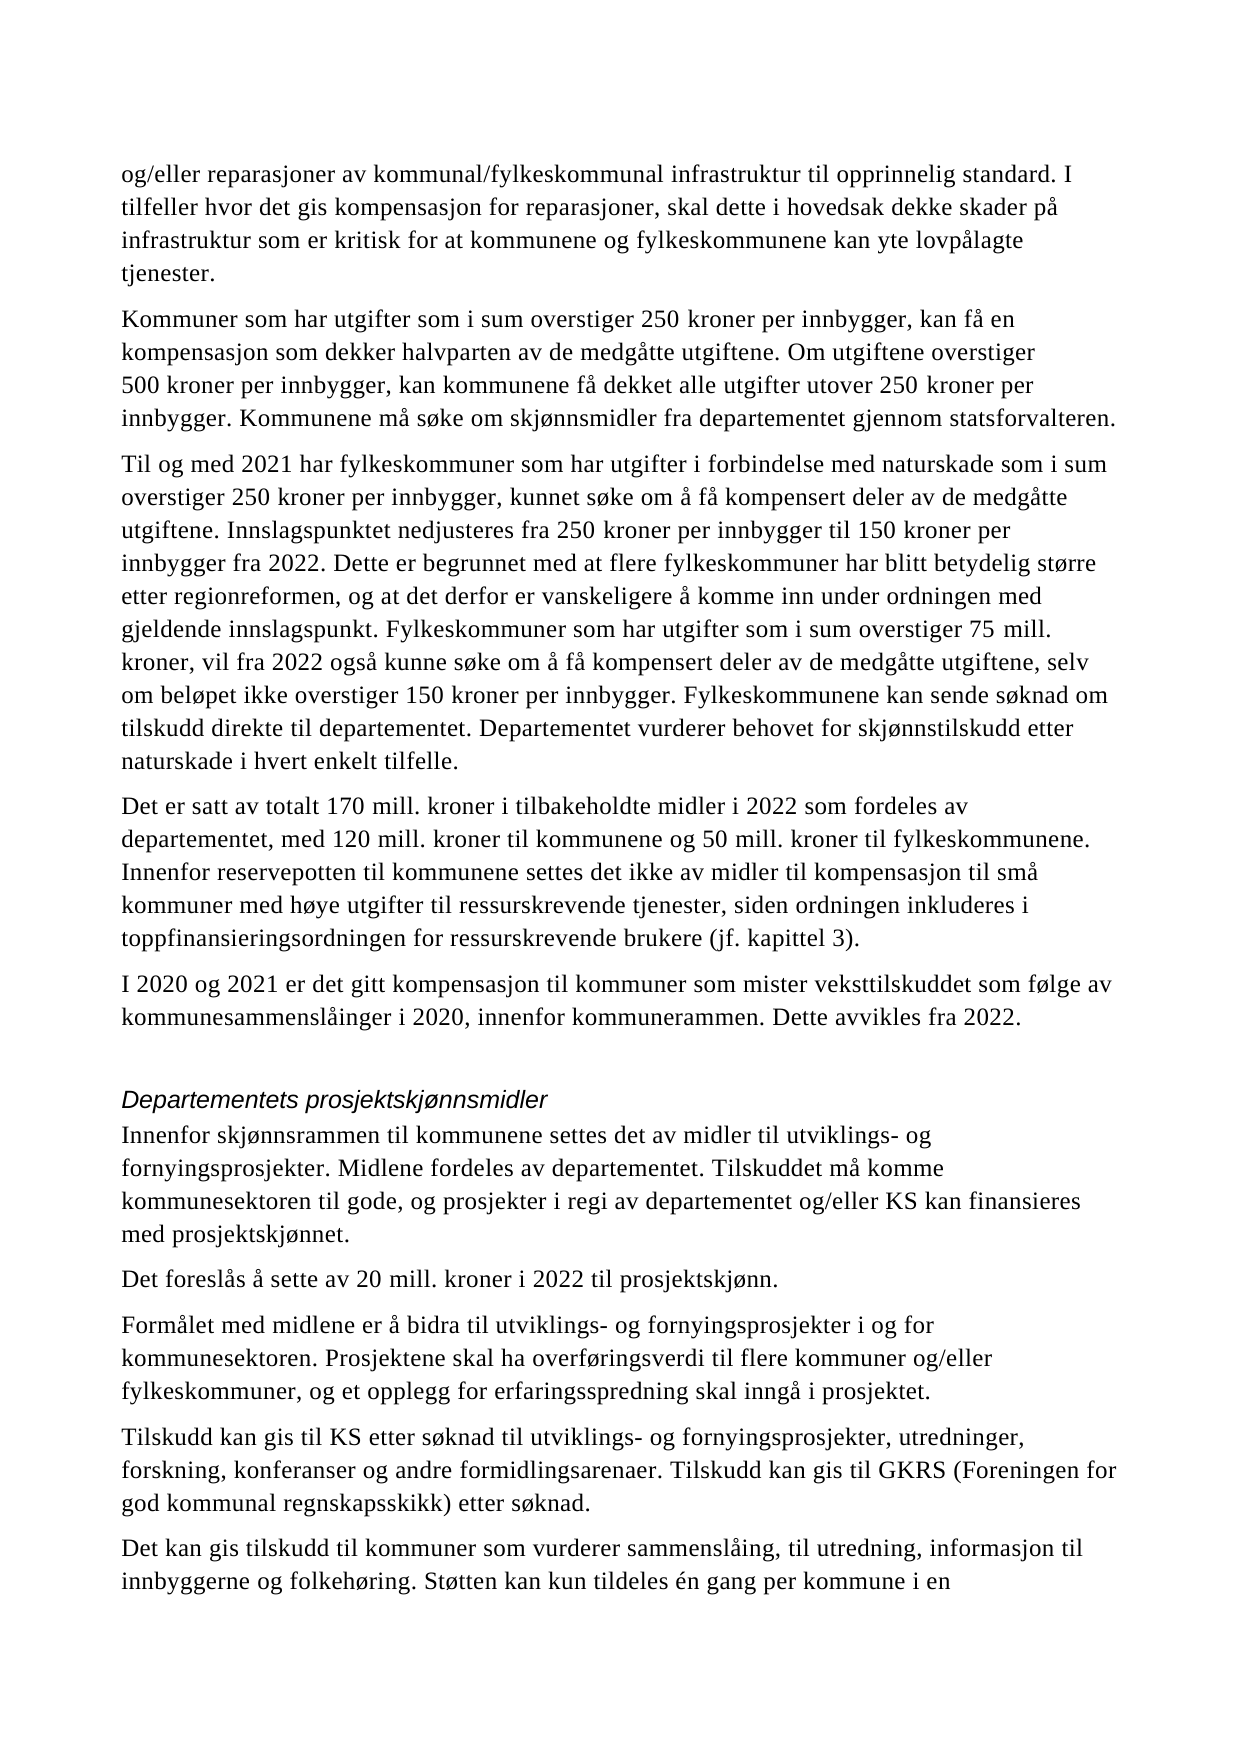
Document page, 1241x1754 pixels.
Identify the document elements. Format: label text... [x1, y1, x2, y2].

text Innenfor skjønnsrammen til kommunene settes det av midler til utviklings- og fornyingsprosjekter. Midlene fordeles av departementet. Tilskuddet må komme kommunesektoren til gode, og prosjekter i regi av departementet og/eller KS kan finansieres med prosjektskjønnet. [121, 1120, 1119, 1248]
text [121, 1533, 1119, 1595]
text Til og med 2021 har fylkeskommuner som har utgifter i forbindelse med naturskade som i sum overstiger 250 kroner per innbygger, kunnet søke om å få kompensert deler av de medgåtte utgiftene. Innslagspunktet nedjusteres fra 250 kroner per innbygger til 150 kroner per innbygger fra 2022. Dette er begrunnet med at flere fylkeskommuner har blitt betydelig større etter regionreformen, og at det derfor er vanskeligere å komme inn under ordningen med gjeldende innslagspunkt. Fylkeskommuner som har utgifter som i sum overstiger 75 mill. kroner, vil fra 2022 også kunne søke om å få kompensert deler av de medgåtte utgiftene, selv om beløpet ikke overstiger 150 kroner per innbygger. Fylkeskommunene kan sende søknad om tilskudd direkte til departementet. Departementet vurderer behovet for skjønnstilskudd etter naturskade i hvert enkelt tilfelle. [121, 449, 1119, 774]
text Tilskudd kan gis til KS etter søknad til utviklings- og fornyingsprosjekter, utredninger, forskning, konferanser og andre formidlingsarenaer. Tilskudd kan gis til GKRS (Foreningen for god kommunal regnskapsskikk) etter søknad. [121, 1422, 1119, 1516]
text Det foreslås å sette av 20 mill. kroner i 2022 til prosjektskjønn. [121, 1264, 1119, 1293]
text Departementets prosjektskjønnsmidler [121, 1085, 1119, 1114]
text Formålet med midlene er å bidra til utviklings- og fornyingsprosjekter i og for kommunesektoren. Prosjektene skal ha overføringsverdi til flere kommuner og/eller fylkeskommuner, og et opplegg for erfaringsspredning skal inngå i prosjektet. [121, 1310, 1119, 1405]
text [121, 159, 1119, 287]
text Kommuner som har utgifter som i sum overstiger 250 kroner per innbygger, kan få en kompensasjon som dekker halvparten av de medgåtte utgiftene. Om utgiftene overstiger 500 kroner per innbygger, kan kommunene få dekket alle utgifter utover 250 kroner per innbygger. Kommunene må søke om skjønnsmidler fra departementet gjennom statsforvalteren. [121, 304, 1119, 432]
text Det er satt av totalt 170 mill. kroner i tilbakeholdte midler i 2022 som fordeles av departementet, med 120 mill. kroner til kommunene og 50 mill. kroner til fylkeskommunene. Innenfor reservepotten til kommunene settes det ikke av midler til kompensasjon til små kommuner med høye utgifter til ressurskrevende tjenester, siden ordningen inkluderes i toppfinansieringsordningen for ressurskrevende brukere (jf. kapittel 3). [121, 791, 1119, 952]
text I 2020 og 2021 er det gitt kompensasjon til kommuner som mister veksttilskuddet som følge av kommunesammenslåinger i 2020, innenfor kommunerammen. Dette avvikles fra 2022. [121, 969, 1119, 1031]
